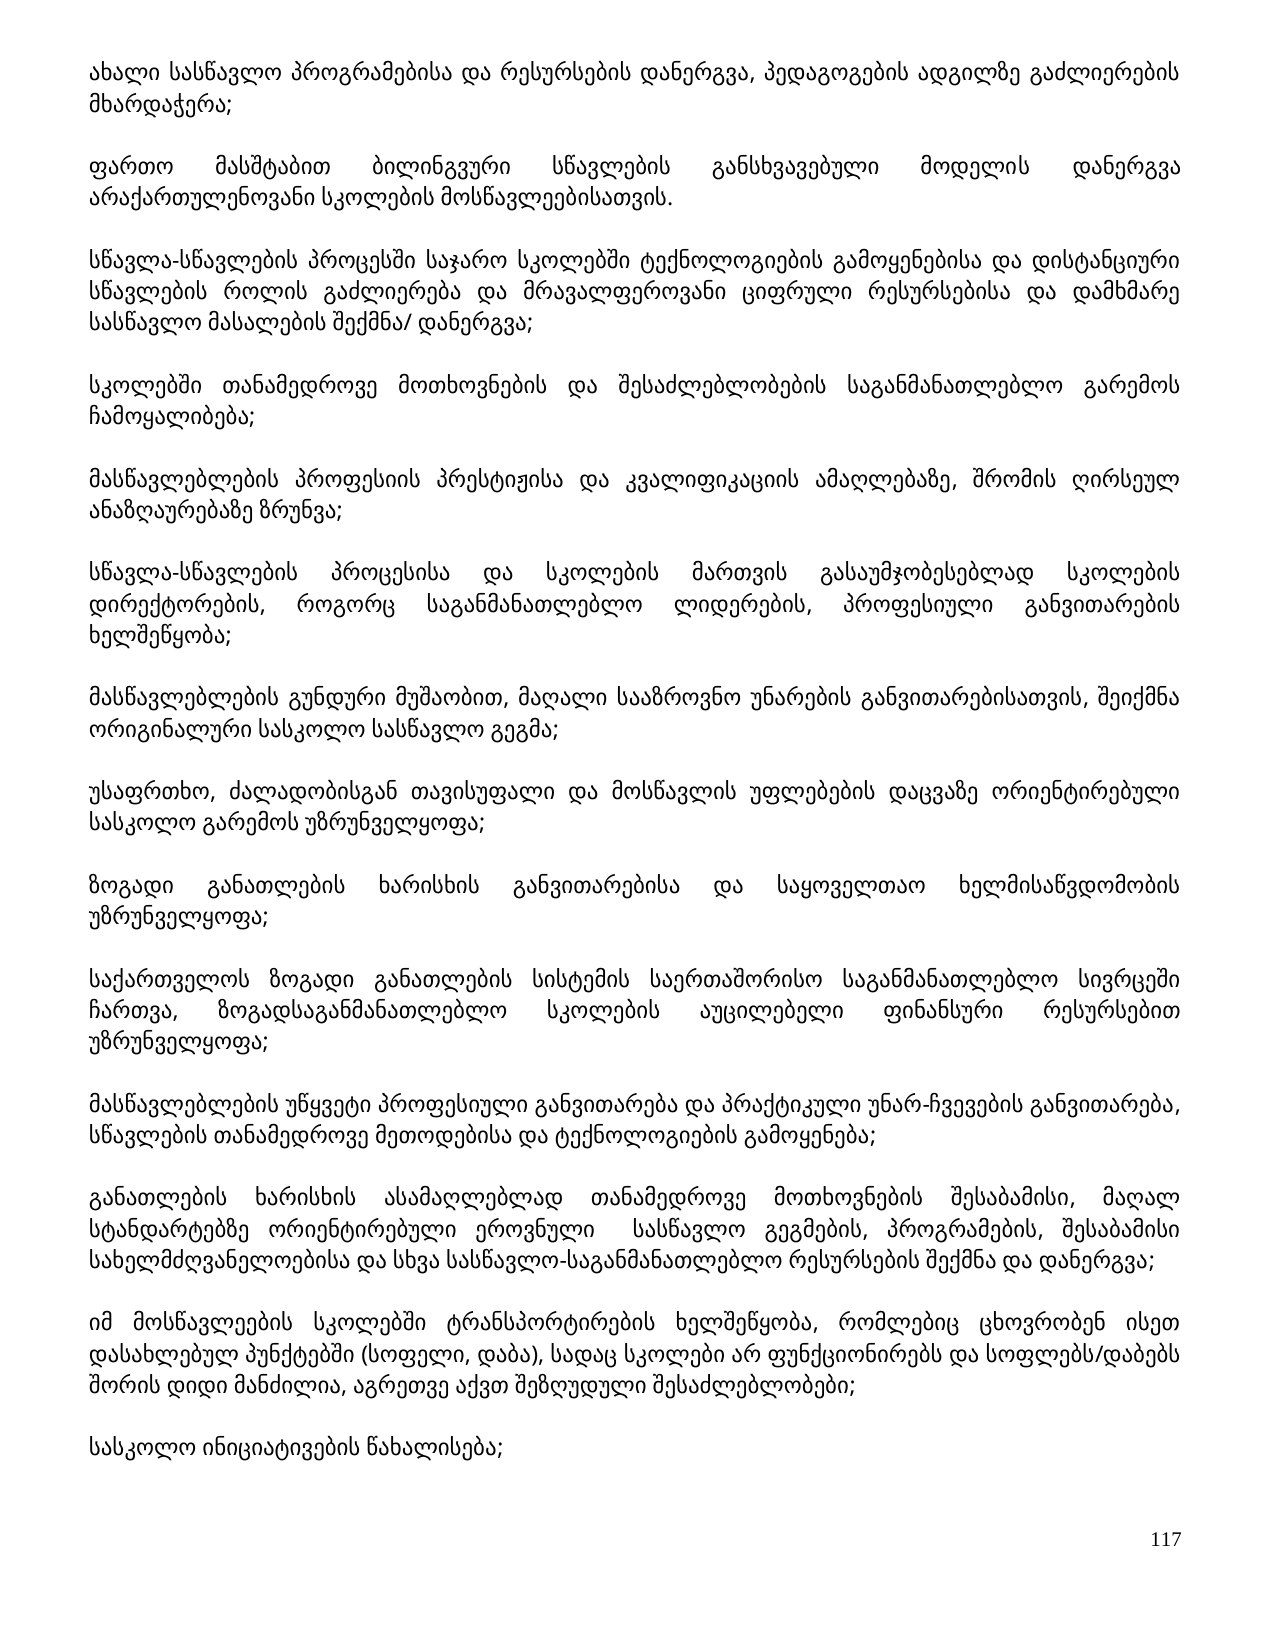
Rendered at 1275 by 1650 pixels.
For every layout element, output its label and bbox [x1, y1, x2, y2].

text [89, 431, 1181, 1494]
text [89, 56, 1181, 431]
